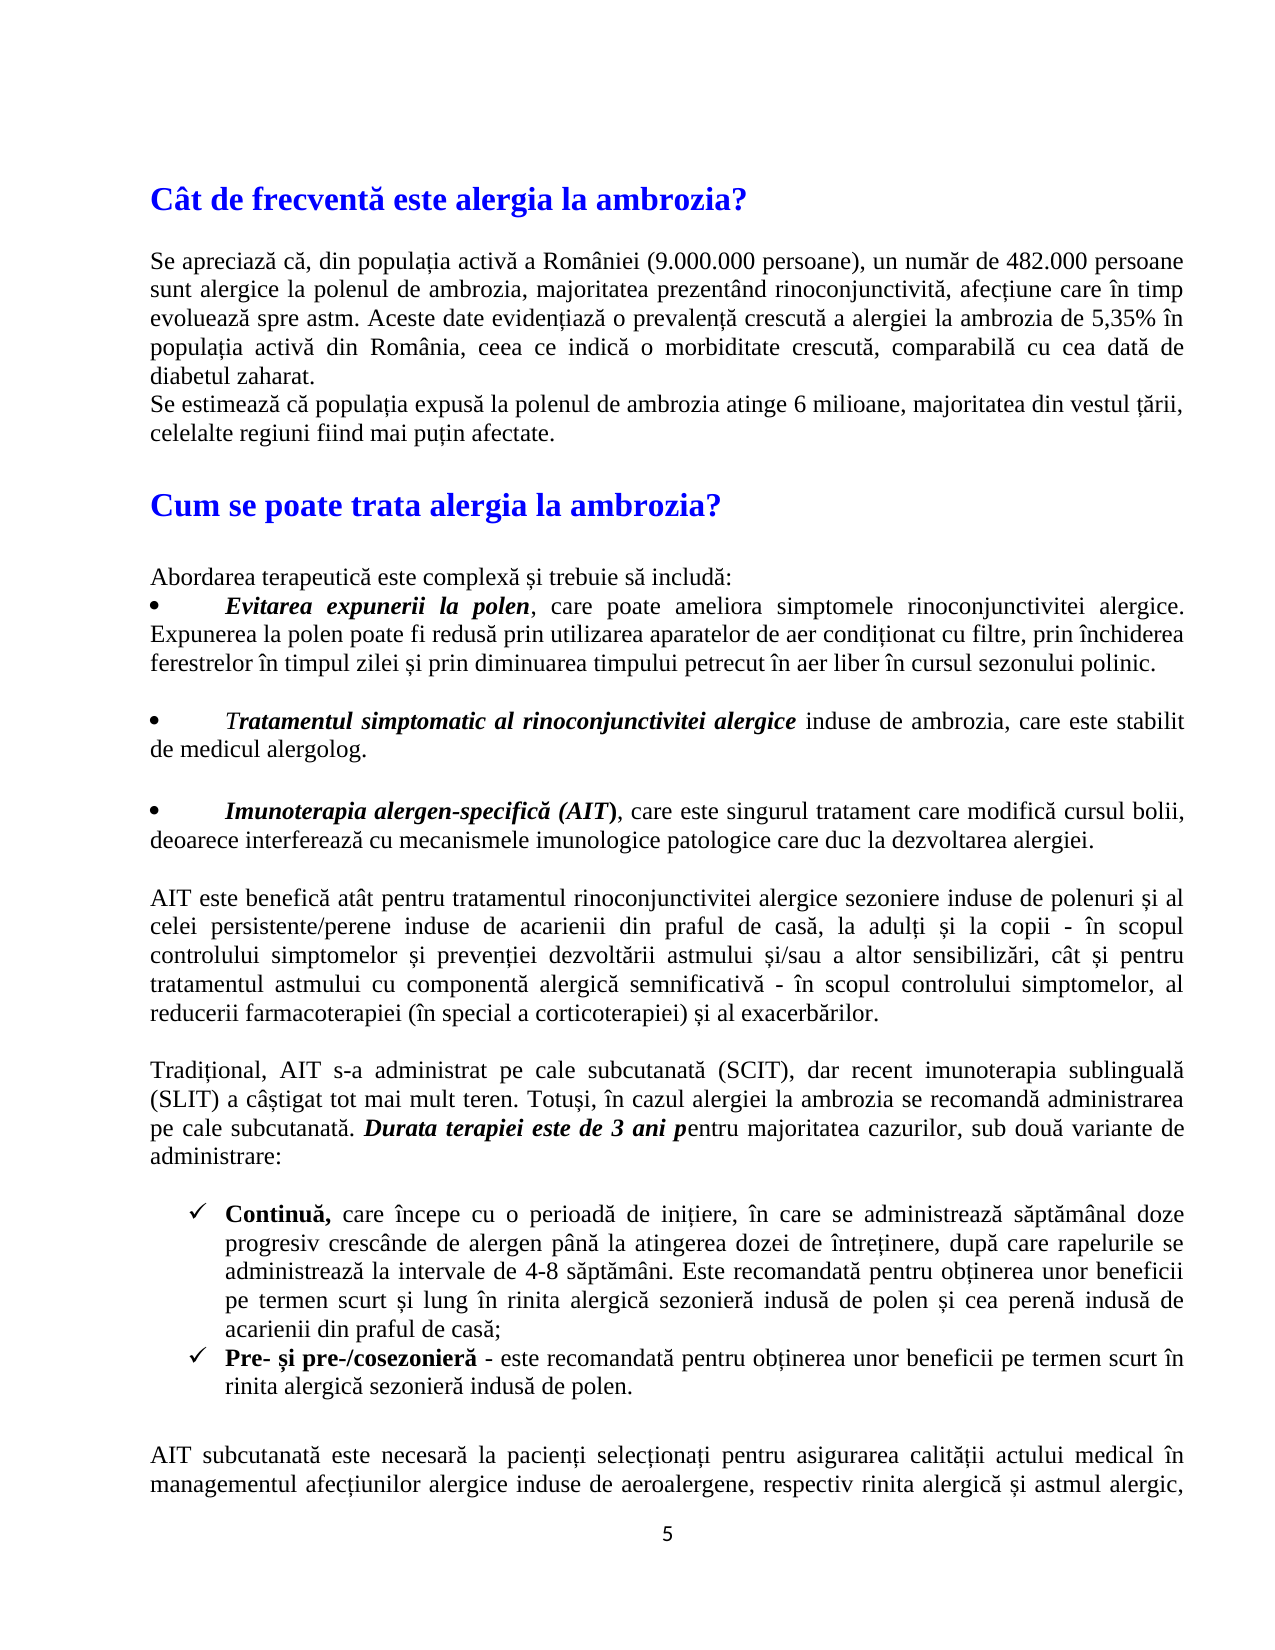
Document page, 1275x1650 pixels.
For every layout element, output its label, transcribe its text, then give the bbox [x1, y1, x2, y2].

text Cum se poate trata alergia la ambrozia? [150, 485, 1185, 524]
list Tratamentul simptomatic al rinoconjunctivitei alergice induse de ambrozia, care este stabilit de medicul alergolog. [150, 706, 1185, 763]
text Tradițional, AIT s-a administrat pe cale subcutanată (SCIT), dar recent imunoterapia sublinguală (SLIT) a câștigat tot mai mult teren. Totuși, în cazul alergiei la ambrozia se recomandă administrarea pe cale subcutanată. Durata terapiei este de 3 ani pentru majoritatea cazurilor, sub două variante de administrare: [150, 1055, 1185, 1170]
list AIT este benefică atât pentru tratamentul rinoconjunctivitei alergice sezoniere induse de polenuri și al celei persistente/perene induse de acarienii din praful de casă, la adulți și la copii - în scopul controlului simptomelor și prevenției dezvoltării astmului și/sau a altor sensibilizări, cât și pentru tratamentul astmului cu componentă alergică semnificativă - în scopul controlului simptomelor, al reducerii farmacoterapiei (în special a corticoterapiei) și al exacerbărilor. [150, 883, 1185, 1026]
list Continuă, care începe cu o perioadă de inițiere, în care se administrează săptămânal doze progresiv crescânde de alergen până la atingerea dozei de întreținere, după care rapelurile se administrează la intervale de 4-8 săptămâni. Este recomandată pentru obținerea unor beneficii pe termen scurt și lung în rinita alergică sezonieră indusă de polen și cea perenă indusă de acarienii din praful de casă; [187, 1199, 1185, 1343]
list Evitarea expunerii la polen, care poate ameliora simptomele rinoconjunctivitei alergice. Expunerea la polen poate fi redusă prin utilizarea aparatelor de aer condiționat cu filtre, prin închiderea ferestrelor în timpul zilei și prin diminuarea timpului petrecut în aer liber în cursul sezonului polinic. [150, 591, 1185, 677]
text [150, 1440, 1185, 1498]
text Se apreciază că, din populația activă a României (9.000.000 persoane), un număr de 482.000 persoane sunt alergice la polenul de ambrozia, majoritatea prezentând rinoconjunctivită, afecțiune care în timp evoluează spre astm. Aceste date evidențiază o prevalență crescută a alergiei la ambrozia de 5,35% în populația activă din România, ceea ce indică o morbiditate crescută, comparabilă cu cea dată de diabetul zaharat. [150, 246, 1185, 389]
list Pre- și pre-/cosezonieră - este recomandată pentru obținerea unor beneficii pe termen scurt în rinita alergică sezonieră indusă de polen. [187, 1343, 1185, 1400]
list Imunoterapia alergen-specifică (AIT), care este singurul tratament care modifică cursul bolii, deoarece interferează cu mecanismele imunologice patologice care duc la dezvoltarea alergiei. [150, 796, 1185, 854]
text Abordarea terapeutică este complexă și trebuie să includă: [150, 562, 1185, 591]
text Cât de frecventă este alergia la ambrozia? [150, 179, 1185, 217]
text Se estimează că populația expusă la polenul de ambrozia atinge 6 milioane, majoritatea din vestul țării, celelalte regiuni fiind mai puțin afectate. [150, 389, 1185, 447]
